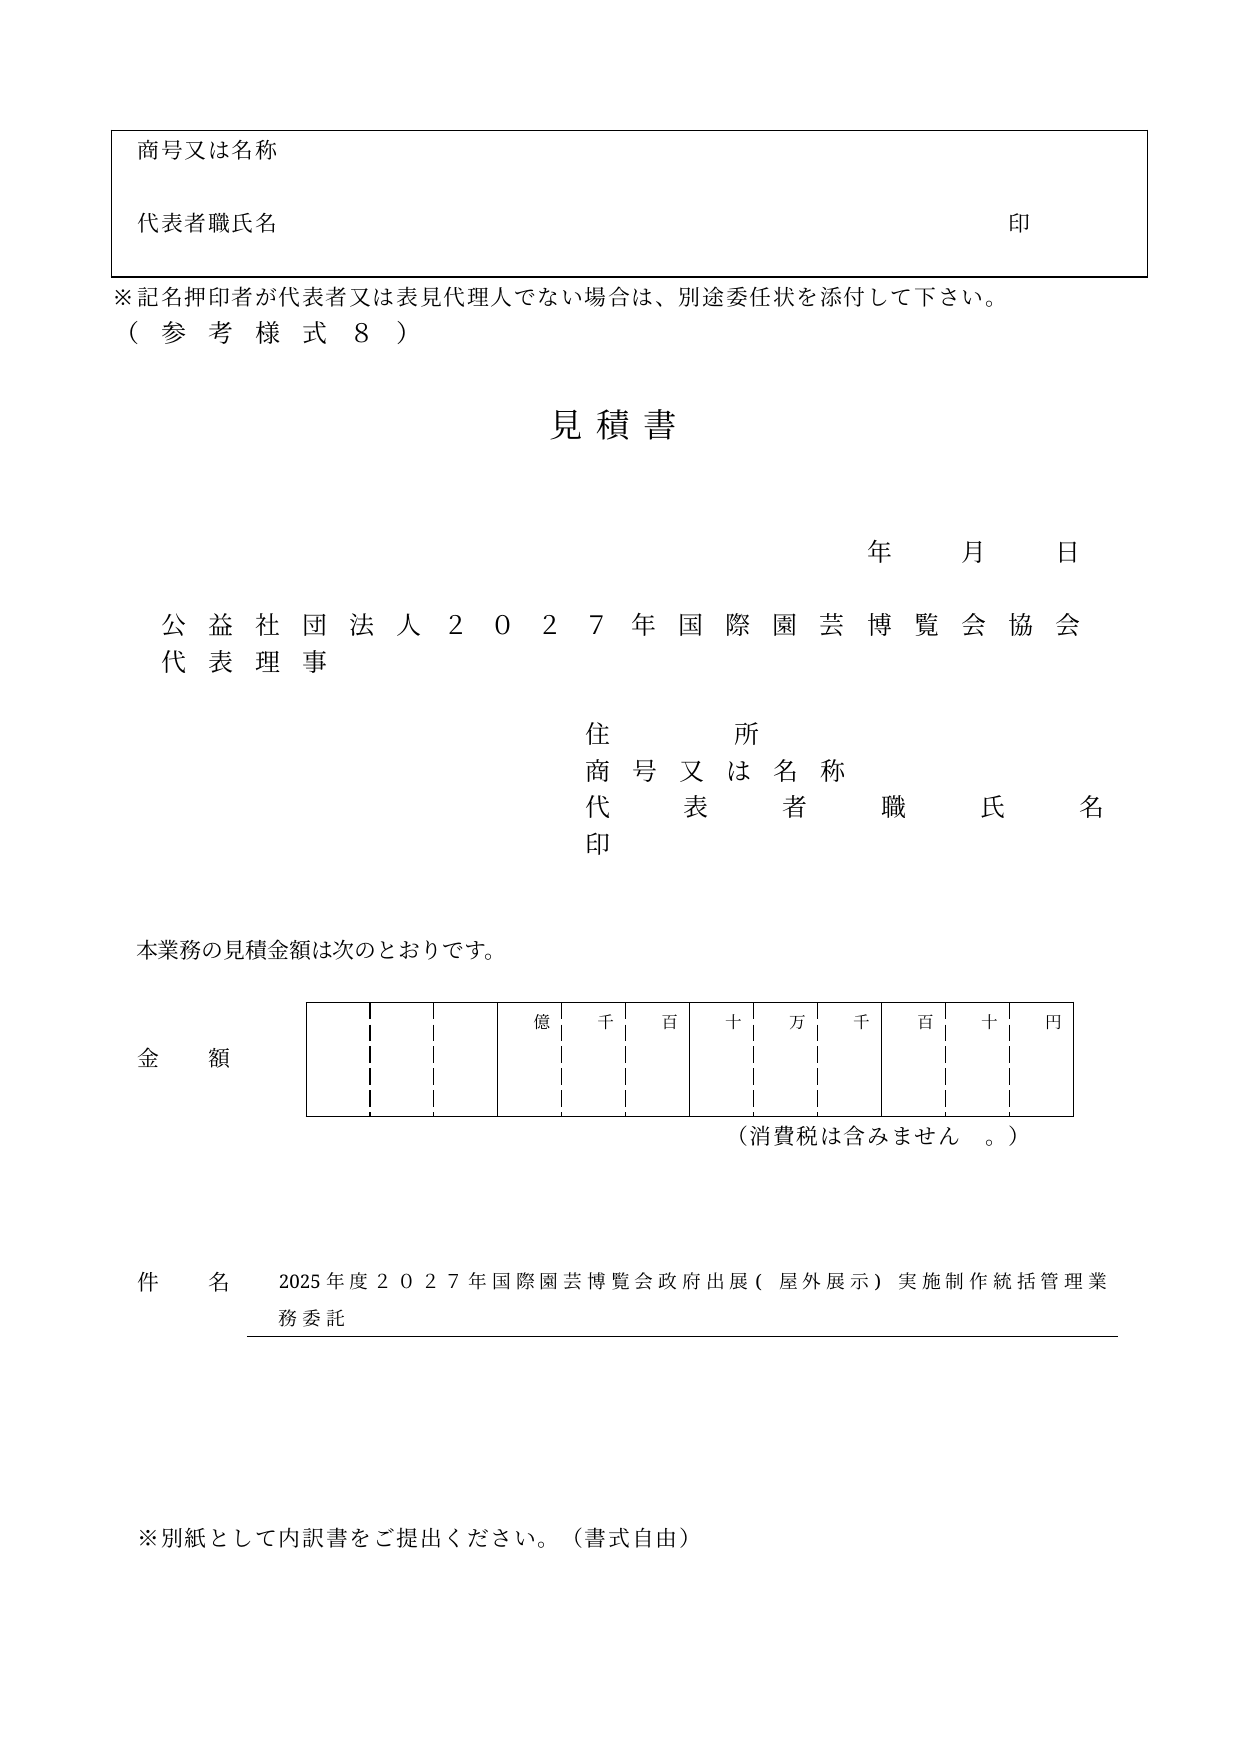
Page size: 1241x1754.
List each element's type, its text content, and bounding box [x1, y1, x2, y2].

table_header 十 [690, 1003, 754, 1116]
text 代表者職氏名 印 [563, 788, 1126, 861]
table_header 百 [882, 1003, 946, 1116]
text 公益社団法人２０２７年国際園芸博覧会協会 [138, 606, 1126, 642]
table_header 千 [562, 1003, 626, 1116]
table_header [370, 1003, 434, 1116]
table_header 万 [754, 1003, 818, 1116]
table_header 千 [818, 1003, 881, 1116]
text 年 月 日 [114, 533, 1103, 569]
table_header 百 [626, 1003, 689, 1116]
table_header [434, 1003, 497, 1116]
text 住所 [563, 715, 1126, 751]
text 商号又は名称 [563, 751, 1126, 788]
table_header 件 名 [114, 1263, 247, 1336]
table_header 金 額 [119, 1002, 306, 1116]
table_header [307, 1003, 370, 1116]
table_header 2025年度２０２７年国際園芸博覧会政府出展(屋外展示)実施制作統括管理業務委託 [247, 1263, 1118, 1336]
text （参考様式８） [112, 314, 1126, 350]
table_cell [112, 131, 1147, 276]
text ※記名押印者が代表者又は表見代理人でない場合は、別途委任状を添付して下さい。 [114, 278, 1126, 314]
table_header 億 [498, 1003, 562, 1116]
text 代表理事 [138, 642, 1126, 678]
text ※別紙として内訳書をご提出ください。（書式自由） [114, 1519, 1126, 1555]
table_header 円 [1010, 1003, 1073, 1116]
text 見積書 [114, 387, 1126, 460]
text （消費税は含みません。） [114, 1117, 1126, 1153]
text 本業務の見積金額は次のとおりです。 [114, 934, 1126, 965]
table_header 十 [946, 1003, 1010, 1116]
